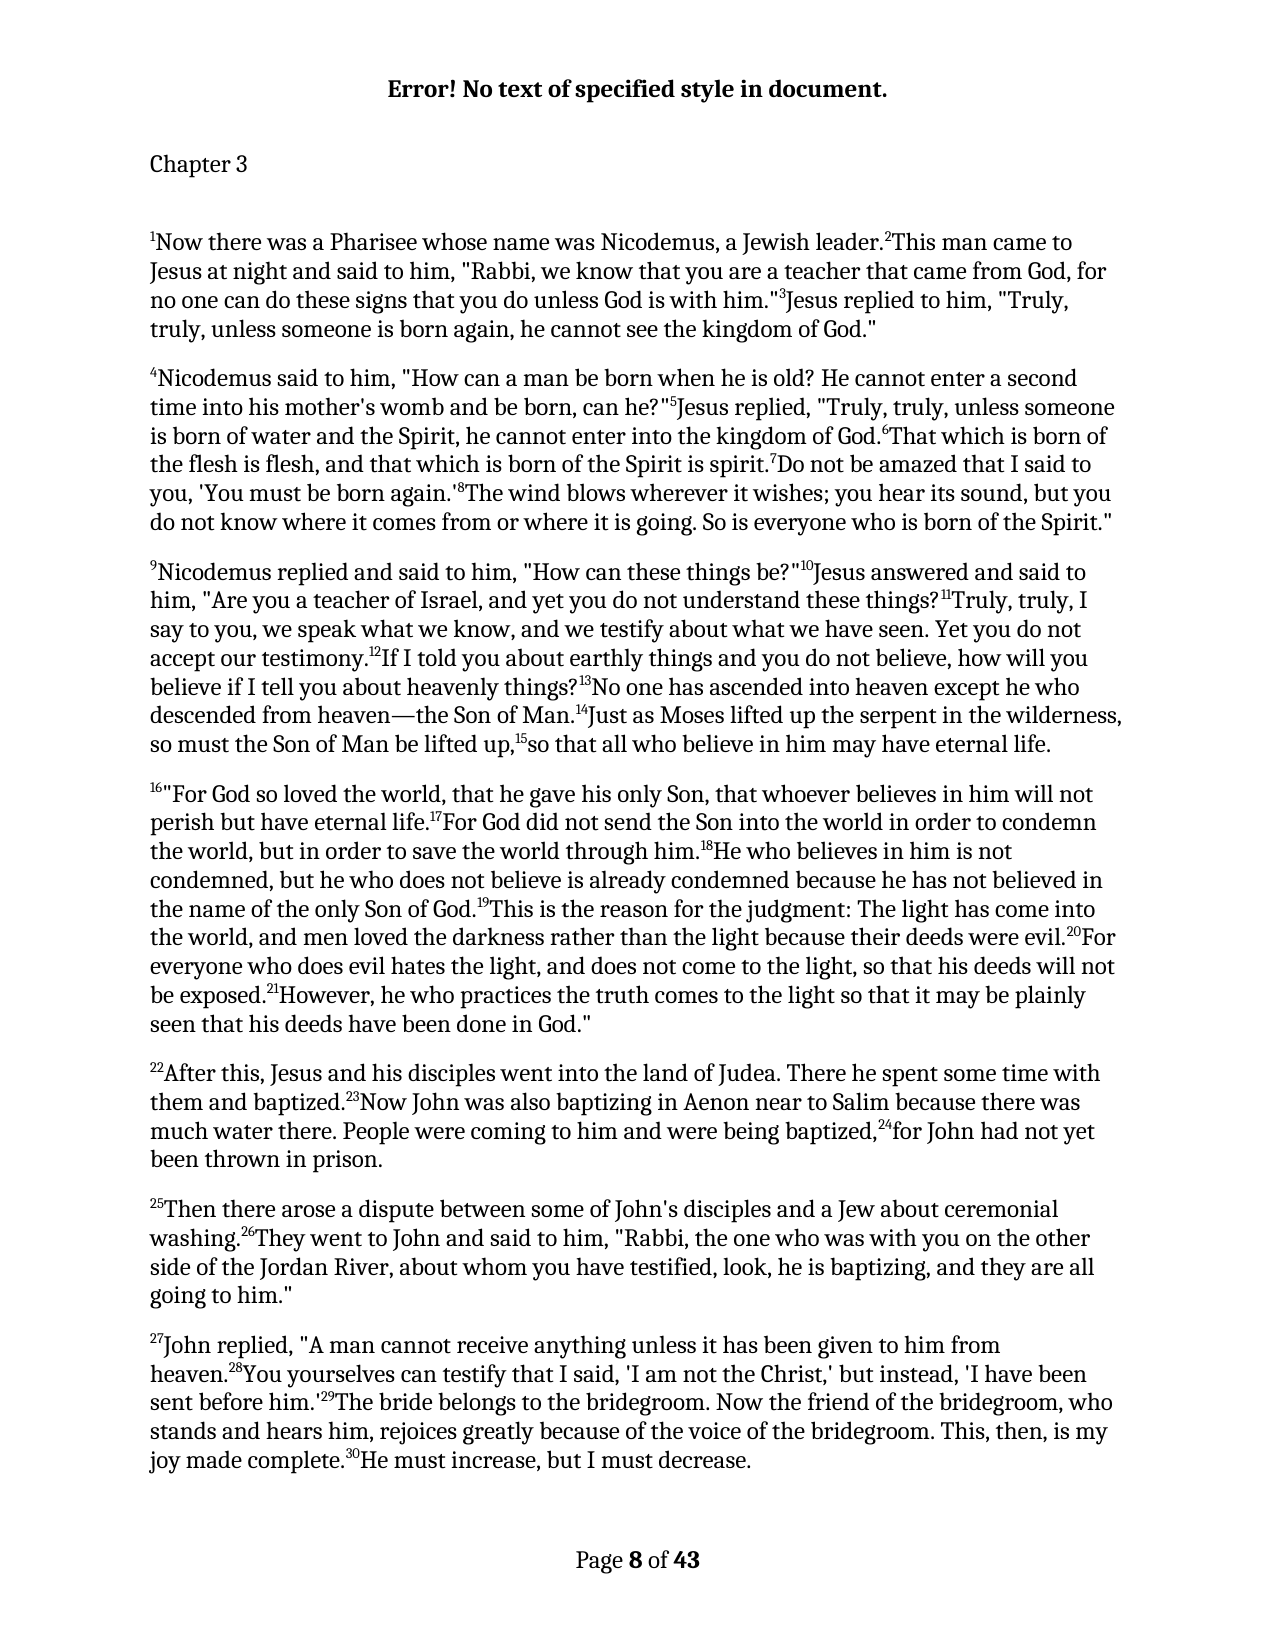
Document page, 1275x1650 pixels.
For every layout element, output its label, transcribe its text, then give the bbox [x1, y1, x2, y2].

text 9Nicodemus replied and said to him, "How can these things be?"10Jesus answered and said to him, "Are you a teacher of Israel, and yet you do not understand these things?11Truly, truly, I say to you, we speak what we know, and we testify about what we have seen. Yet you do not accept our testimony.12If I told you about earthly things and you do not believe, how will you believe if I tell you about heavenly things?13No one has ascended into heaven except he who descended from heaven—the Son of Man.14Just as Moses lifted up the serpent in the wilderness, so must the Son of Man be lifted up,15so that all who believe in him may have eternal life. [150, 557, 1125, 759]
text Chapter 3 [150, 150, 1125, 207]
text 27John replied, "A man cannot receive anything unless it has been given to him from heaven.28You yourselves can testify that I said, 'I am not the Christ,' but instead, 'I have been sent before him.'29The bride belongs to the bridegroom. Now the friend of the bridegroom, who stands and hears him, rejoices greatly because of the voice of the bridegroom. This, then, is my joy made complete.30He must increase, but I must decrease. [150, 1331, 1125, 1474]
text 16"For God so loved the world, that he gave his only Son, that whoever believes in him will not perish but have eternal life.17For God did not send the Son into the world in order to condemn the world, but in order to save the world through him.18He who believes in him is not condemned, but he who does not believe is already condemned because he has not believed in the name of the only Son of God.19This is the reason for the judgment: The light has come into the world, and men loved the darkness rather than the light because their deeds were evil.20For everyone who does evil hates the light, and does not come to the light, so that his deeds will not be exposed.21However, he who practices the truth comes to the light so that it may be plainly seen that his deeds have been done in God." [150, 779, 1125, 1038]
text 25Then there arose a dispute between some of John's disciples and a Jew about ceremonial washing.26They went to John and said to him, "Rabbi, the one who was with you on the other side of the Jordan River, about whom you have testified, look, he is baptizing, and they are all going to him." [150, 1195, 1125, 1310]
text 1Now there was a Pharisee whose name was Nicodemus, a Jewish leader.2This man came to Jesus at night and said to him, "Rabbi, we know that you are a teacher that came from God, for no one can do these signs that you do unless God is with him."3Jesus replied to him, "Truly, truly, unless someone is born again, he cannot see the kingdom of God." [150, 228, 1125, 343]
text 4Nicodemus said to him, "How can a man be born when he is old? He cannot enter a second time into his mother's womb and be born, can he?"5Jesus replied, "Truly, truly, unless someone is born of water and the Spirit, he cannot enter into the kingdom of God.6That which is born of the flesh is flesh, and that which is born of the Spirit is spirit.7Do not be amazed that I said to you, 'You must be born again.'8The wind blows wherever it wishes; you hear its sound, but you do not know where it comes from or where it is going. So is everyone who is born of the Spirit." [150, 364, 1125, 537]
text 22After this, Jesus and his disciples went into the land of Judea. There he spent some time with them and baptized.23Now John was also baptizing in Aenon near to Salim because there was much water there. People were coming to him and were being baptized,24for John had not yet been thrown in prison. [150, 1059, 1125, 1174]
